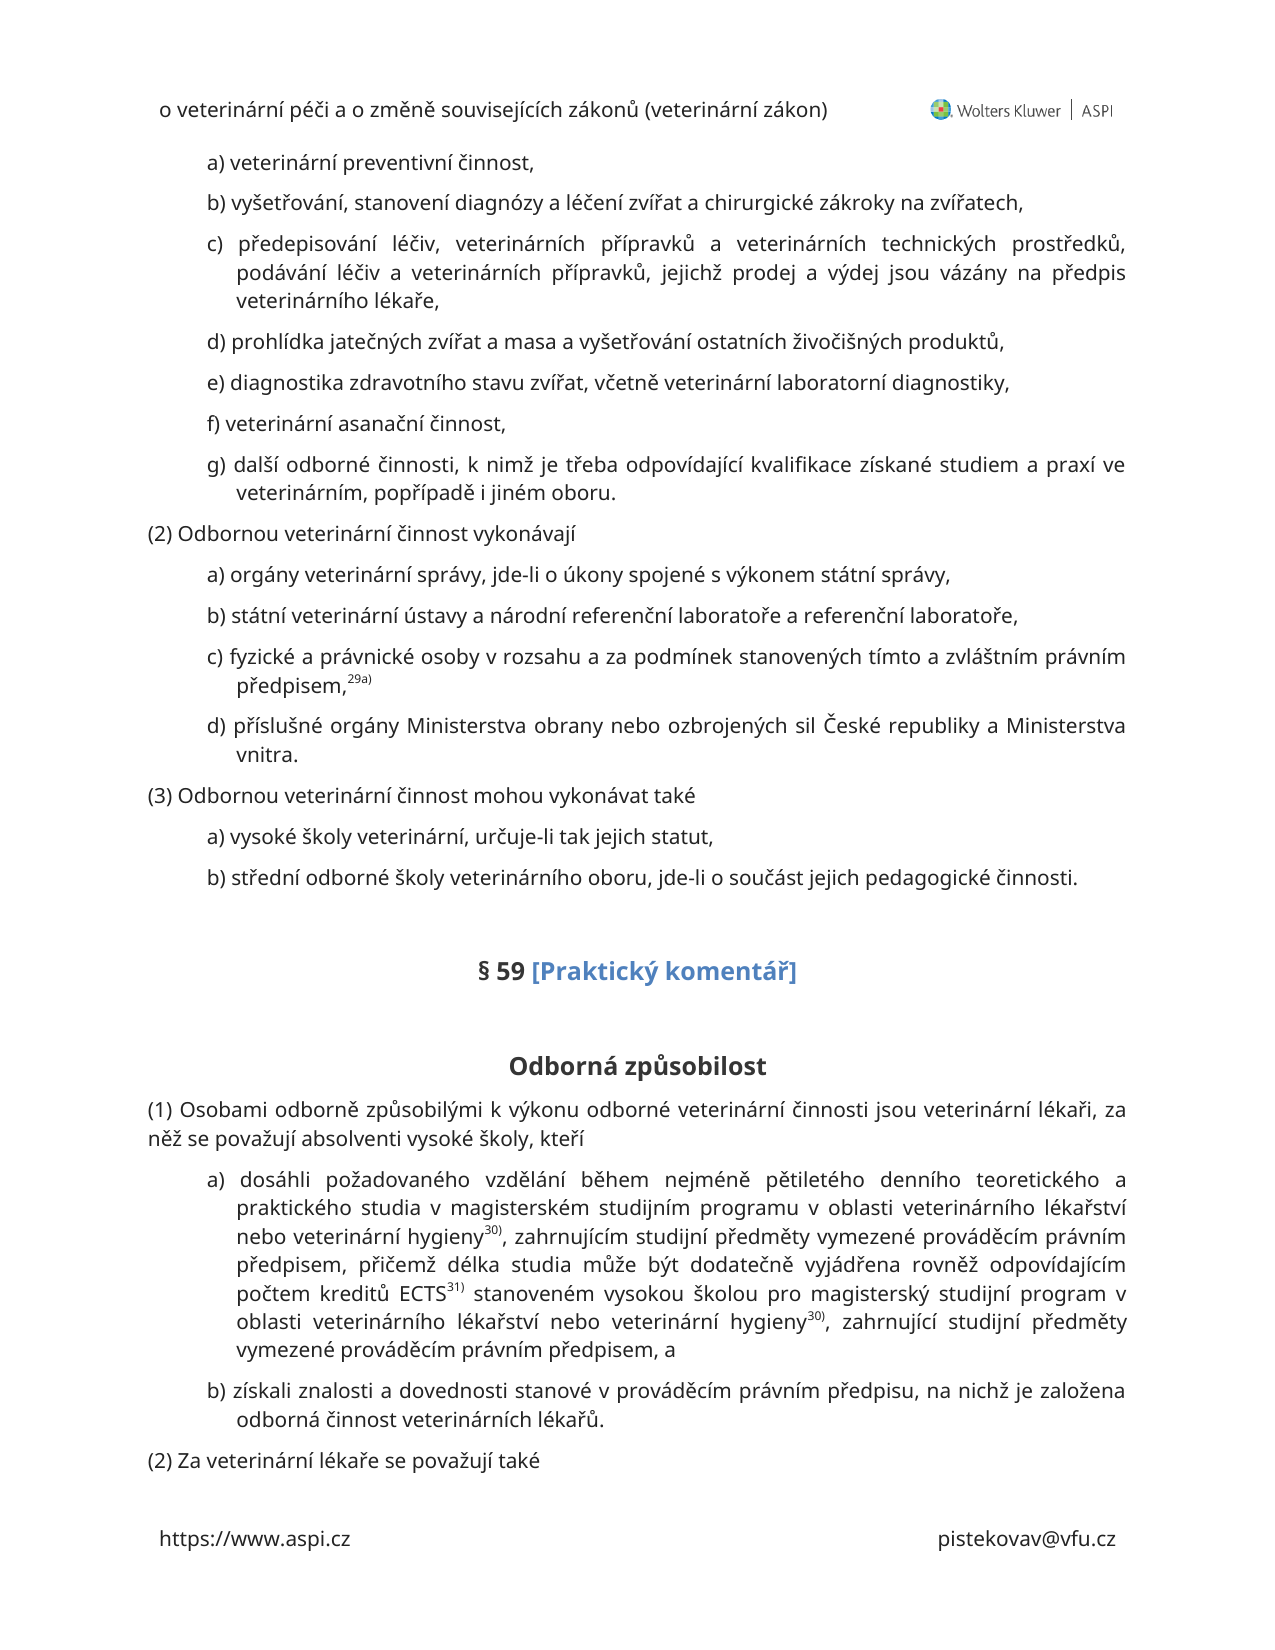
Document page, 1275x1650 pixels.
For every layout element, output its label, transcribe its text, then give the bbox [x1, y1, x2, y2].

text a) orgány veterinární správy, jde-li o úkony spojené s výkonem státní správy, [207, 560, 1127, 589]
text (2) Za veterinární lékaře se považují také [148, 1446, 1127, 1474]
text f) veterinární asanační činnost, [207, 409, 1127, 438]
text d) příslušné orgány Ministerstva obrany nebo ozbrojených sil České republiky a Ministerstva vnitra. [207, 712, 1127, 768]
text b) státní veterinární ústavy a národní referenční laboratoře a referenční laboratoře, [207, 601, 1127, 630]
text c) fyzické a právnické osoby v rozsahu a za podmínek stanovených tímto a zvláštním právním předpisem,29a) [207, 642, 1127, 699]
text (2) Odbornou veterinární činnost vykonávají [148, 519, 1127, 548]
text a) vysoké školy veterinární, určuje-li tak jejich statut, [207, 822, 1127, 850]
text g) další odborné činnosti, k nimž je třeba odpovídající kvalifikace získané studiem a praxí ve veterinárním, popřípadě i jiném oboru. [207, 450, 1127, 507]
text a) veterinární preventivní činnost, [207, 148, 1127, 176]
text d) prohlídka jatečných zvířat a masa a vyšetřování ostatních živočišných produktů, [207, 327, 1127, 356]
text § 59 [Praktický komentář] [148, 953, 1127, 987]
text b) střední odborné školy veterinárního oboru, jde-li o součást jejich pedagogické činnosti. [207, 863, 1127, 891]
picture [927, 94, 1119, 124]
text c) předepisování léčiv, veterinárních přípravků a veterinárních technických prostředků, podávání léčiv a veterinárních přípravků, jejichž prodej a výdej jsou vázány na předpis veterinárního lékaře, [207, 229, 1127, 315]
text (3) Odbornou veterinární činnost mohou vykonávat také [148, 781, 1127, 809]
text e) diagnostika zdravotního stavu zvířat, včetně veterinární laboratorní diagnostiky, [207, 368, 1127, 397]
text b) vyšetřování, stanovení diagnózy a léčení zvířat a chirurgické zákroky na zvířatech, [207, 188, 1127, 217]
subtitle Odborná způsobilost [148, 1049, 1127, 1083]
text (1) Osobami odborně způsobilými k výkonu odborné veterinární činnosti jsou veterinární lékaři, za něž se považují absolventi vysoké školy, kteří [148, 1096, 1127, 1152]
text a) dosáhli požadovaného vzdělání během nejméně pětiletého denního teoretického a praktického studia v magisterském studijním programu v oblasti veterinárního lékařství nebo veterinární hygieny30), zahrnujícím studijní předměty vymezené prováděcím právním předpisem, přičemž délka studia může být dodatečně vyjádřena rovněž odpovídajícím počtem kreditů ECTS31) stanoveném vysokou školou pro magisterský studijní program v oblasti veterinárního lékařství nebo veterinární hygieny30), zahrnující studijní předměty vymezené prováděcím právním předpisem, a [207, 1165, 1127, 1364]
text b) získali znalosti a dovednosti stanové v prováděcím právním předpisu, na nichž je založena odborná činnost veterinárních lékařů. [207, 1376, 1127, 1433]
